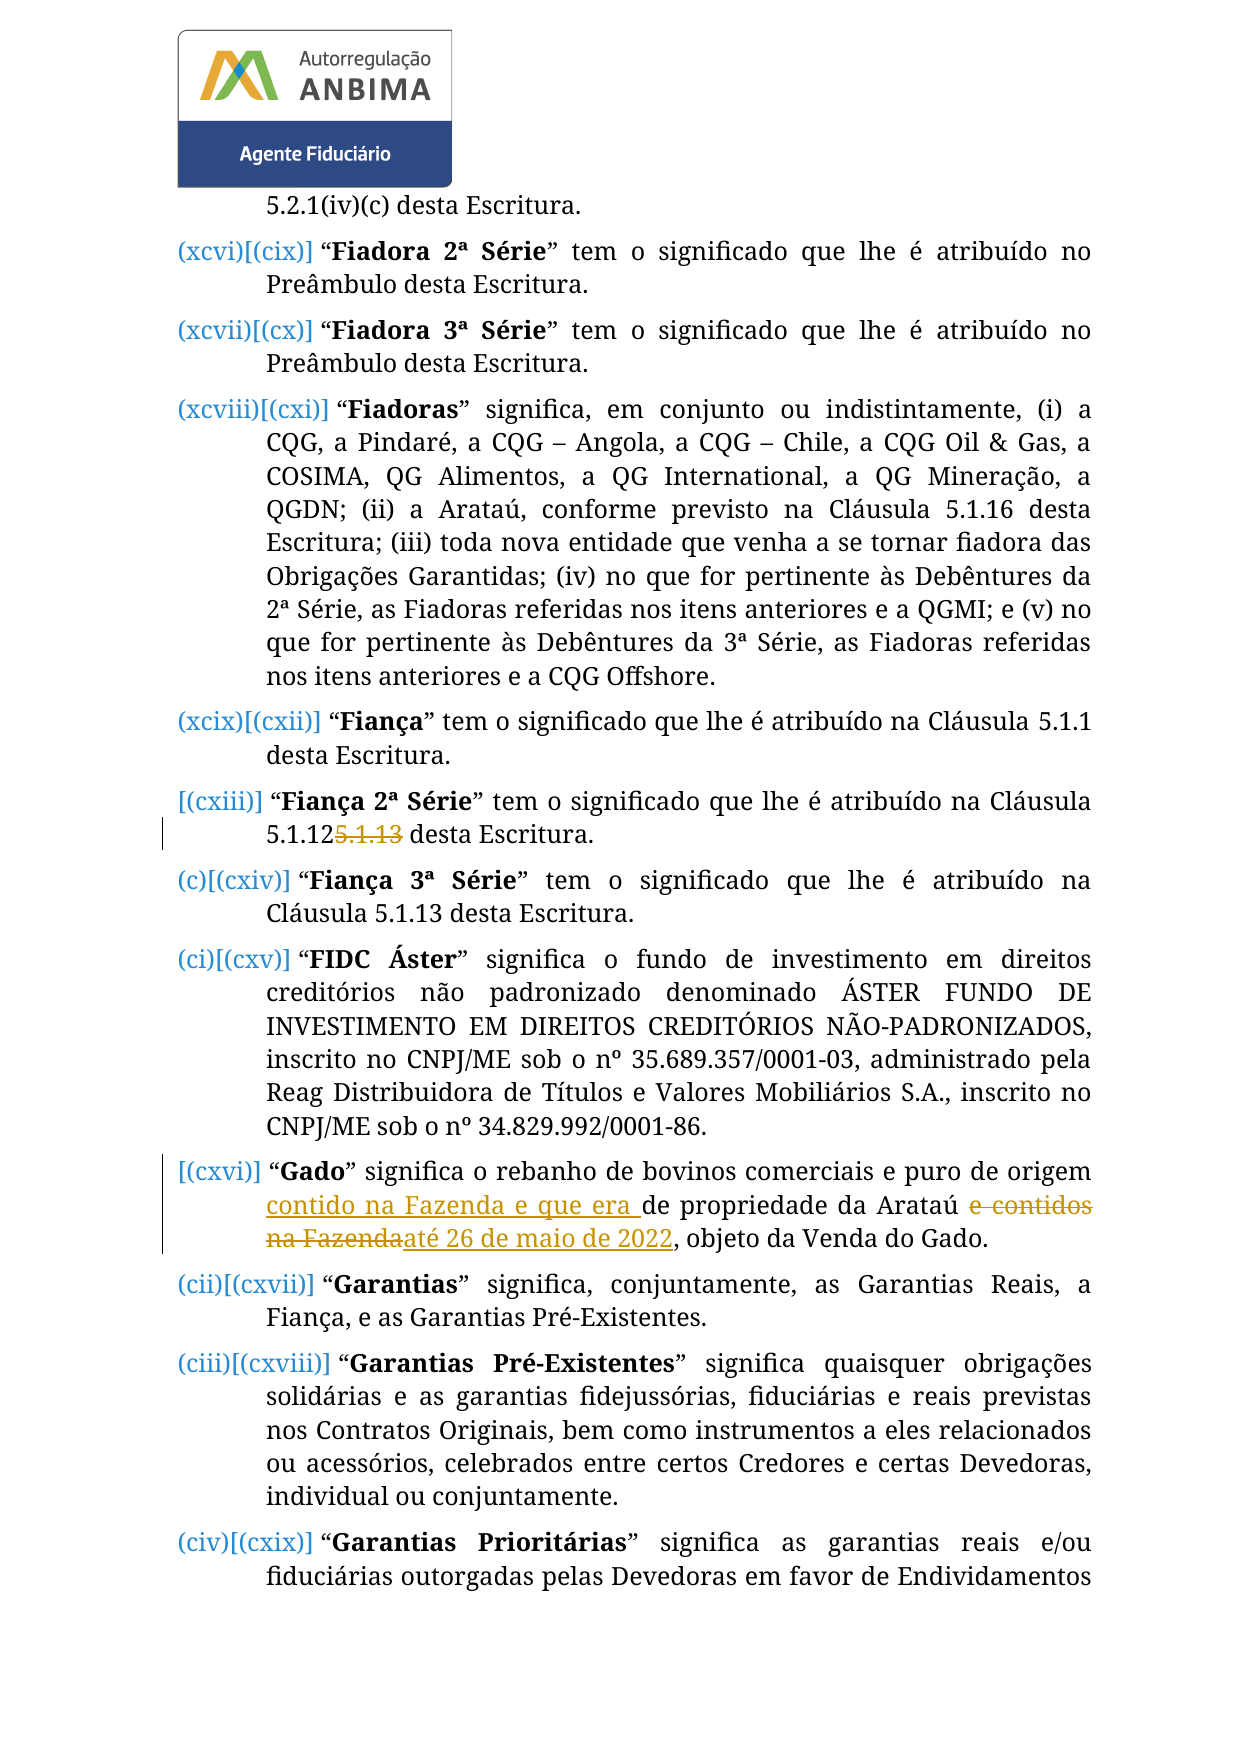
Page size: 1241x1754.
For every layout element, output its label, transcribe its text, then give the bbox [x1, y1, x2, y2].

list “Fazenda” tem o significado que lhe é atribuído na Cláusula 5.2.1(iv)(c) desta Escritura. [177, 187, 1092, 221]
list “FIDC Áster” significa o fundo de investimento em direitos creditórios não padronizado denominado ÁSTER FUNDO DE INVESTIMENTO EM DIREITOS CREDITÓRIOS NÃO-PADRONIZADOS, inscrito no CNPJ/ME sob o nº 35.689.357/0001-03, administrado pela Reag Distribuidora de Títulos e Valores Mobiliários S.A., inscrito no CNPJ/ME sob o nº 34.829.992/0001-86. [177, 942, 1092, 1142]
list “Fiadora 2ª Série” tem o significado que lhe é atribuído no Preâmbulo desta Escritura. [177, 233, 1092, 300]
list “Garantias Pré-Existentes” significa quaisquer obrigações solidárias e as garantias fidejussórias, fiduciárias e reais previstas nos Contratos Originais, bem como instrumentos a eles relacionados ou acessórios, celebrados entre certos Credores e certas Devedoras, individual ou conjuntamente. [177, 1346, 1092, 1512]
list “Fiança 3ª Série” tem o significado que lhe é atribuído na Cláusula 5.1.13 desta Escritura. [177, 862, 1092, 929]
list “Fiança” tem o significado que lhe é atribuído na Cláusula 5.1.1 desta Escritura. [177, 704, 1092, 771]
picture [177, 29, 453, 188]
list “Gado” significa o rebanho de bovinos comerciais e puro de origem de propriedade da Arataú , objeto da Venda do Gado. [177, 1154, 1092, 1254]
list “Fiadora 3ª Série” tem o significado que lhe é atribuído no Preâmbulo desta Escritura. [177, 312, 1092, 379]
list “Fiança 2ª Série” tem o significado que lhe é atribuído na Cláusula 5.1.12 desta Escritura. [177, 783, 1092, 850]
list “Garantias” significa, conjuntamente, as Garantias Reais, a Fiança, e as Garantias Pré-Existentes. [177, 1267, 1092, 1333]
list “Fiadoras” significa, em conjunto ou indistintamente, (i) a CQG, a Pindaré, a CQG – Angola, a CQG – Chile, a CQG Oil & Gas, a COSIMA, QG Alimentos, a QG International, a QG Mineração, a QGDN; (ii) a Arataú, conforme previsto na Cláusula 5.1.16 desta Escritura; (iii) toda nova entidade que venha a se tornar fiadora das Obrigações Garantidas; (iv) no que for pertinente às Debêntures da 2ª Série, as Fiadoras referidas nos itens anteriores e a QGMI; e (v) no que for pertinente às Debêntures da 3ª Série, as Fiadoras referidas nos itens anteriores e a CQG Offshore. [177, 392, 1092, 692]
